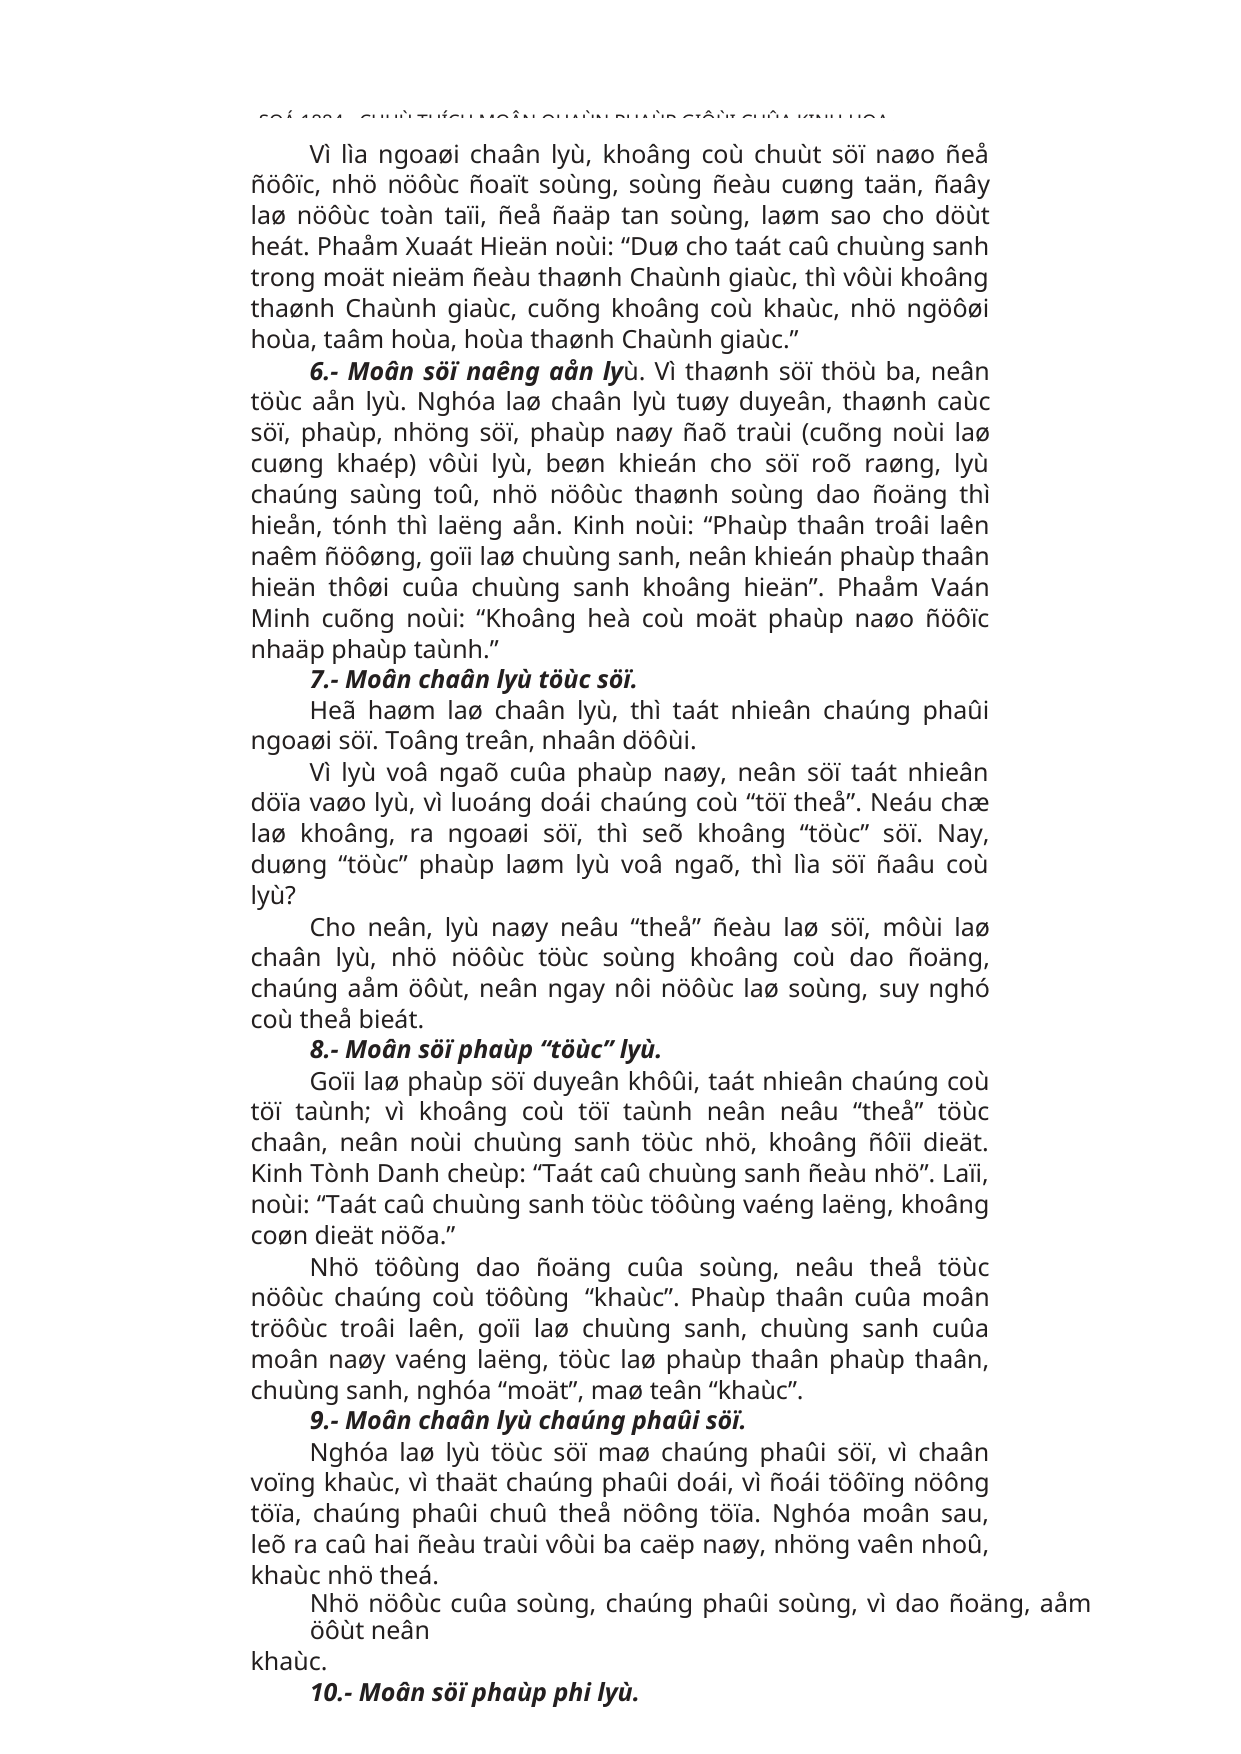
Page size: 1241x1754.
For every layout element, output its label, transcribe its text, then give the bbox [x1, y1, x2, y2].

text Vì lìa ngoaøi chaân lyù, khoâng coù chuùt söï naøo ñeå ñöôïc, nhö nöôùc ñoaït soùng, soùng ñeàu cuøng taän, ñaây laø nöôùc toàn taïi, ñeå ñaäp tan soùng, laøm sao cho döùt heát. Phaåm Xuaát Hieän noùi: “Duø cho taát caû chuùng sanh trong moät nieäm ñeàu thaønh Chaùnh giaùc, thì vôùi khoâng thaønh Chaùnh giaùc, cuõng khoâng coù khaùc, nhö ngöôøi hoùa, taâm hoùa, hoùa thaønh Chaùnh giaùc.” [250, 138, 990, 356]
subtitle 9.- Moân chaân lyù chaúng phaûi söï. [309, 1407, 1092, 1435]
subtitle 8.- Moân söï phaùp “töùc” lyù. [309, 1036, 1092, 1064]
text Nhö töôùng dao ñoäng cuûa soùng, neâu theå töùc nöôùc chaúng coù töôùng “khaùc”. Phaùp thaân cuûa moân tröôùc troâi laên, goïi laø chuùng sanh, chuùng sanh cuûa moân naøy vaéng laëng, töùc laø phaùp thaân phaùp thaân, chuùng sanh, nghóa “moät”, maø teân “khaùc”. [250, 1252, 990, 1407]
subtitle 7.- Moân chaân lyù töùc söï. [309, 666, 1092, 694]
text Cho neân, lyù naøy neâu “theå” ñeàu laø söï, môùi laø chaân lyù, nhö nöôùc töùc soùng khoâng coù dao ñoäng, chaúng aåm öôùt, neân ngay nôi nöôùc laø soùng, suy nghó coù theå bieát. [250, 912, 990, 1036]
text Heã haøm laø chaân lyù, thì taát nhieân chaúng phaûi ngoaøi söï. Toâng treân, nhaân döôùi. [250, 695, 990, 757]
text Vì lyù voâ ngaõ cuûa phaùp naøy, neân söï taát nhieân döïa vaøo lyù, vì luoáng doái chaúng coù “töï theå”. Neáu chæ laø khoâng, ra ngoaøi söï, thì seõ khoâng “töùc” söï. Nay, duøng “töùc” phaùp laøm lyù voâ ngaõ, thì lìa söï ñaâu coù lyù? [250, 757, 990, 912]
text Nhö nöôùc cuûa soùng, chaúng phaûi soùng, vì dao ñoäng, aåm öôùt neân [309, 1592, 1092, 1645]
subtitle 10.- Moân söï phaùp phi lyù. [309, 1676, 1092, 1708]
text Goïi laø phaùp söï duyeân khôûi, taát nhieân chaúng coù töï taùnh; vì khoâng coù töï taùnh neân neâu “theå” töùc chaân, neân noùi chuùng sanh töùc nhö, khoâng ñôïi dieät. Kinh Tònh Danh cheùp: “Taát caû chuùng sanh ñeàu nhö”. Laïi, noùi: “Taát caû chuùng sanh töùc töôùng vaéng laëng, khoâng coøn dieät nöõa.” [250, 1066, 990, 1252]
text khaùc. [250, 1645, 1092, 1676]
text Nghóa laø lyù töùc söï maø chaúng phaûi söï, vì chaân voïng khaùc, vì thaät chaúng phaûi doái, vì ñoái töôïng nöông töïa, chaúng phaûi chuû theå nöông töïa. Nghóa moân sau, leõ ra caû hai ñeàu traùi vôùi ba caëp naøy, nhöng vaên nhoû, khaùc nhö theá. [250, 1436, 990, 1592]
text 6.- Moân söï naêng aån lyù. Vì thaønh söï thöù ba, neân töùc aån lyù. Nghóa laø chaân lyù tuøy duyeân, thaønh caùc söï, phaùp, nhöng söï, phaùp naøy ñaõ traùi (cuõng noùi laø cuøng khaép) vôùi lyù, beøn khieán cho söï roõ raøng, lyù chaúng saùng toû, nhö nöôùc thaønh soùng dao ñoäng thì hieån, tónh thì laëng aån. Kinh noùi: “Phaùp thaân troâi laên naêm ñöôøng, goïi laø chuùng sanh, neân khieán phaùp thaân hieän thôøi cuûa chuùng sanh khoâng hieän”. Phaåm Vaán Minh cuõng noùi: “Khoâng heà coù moät phaùp naøo ñöôïc nhaäp phaùp taùnh.” [250, 356, 990, 666]
